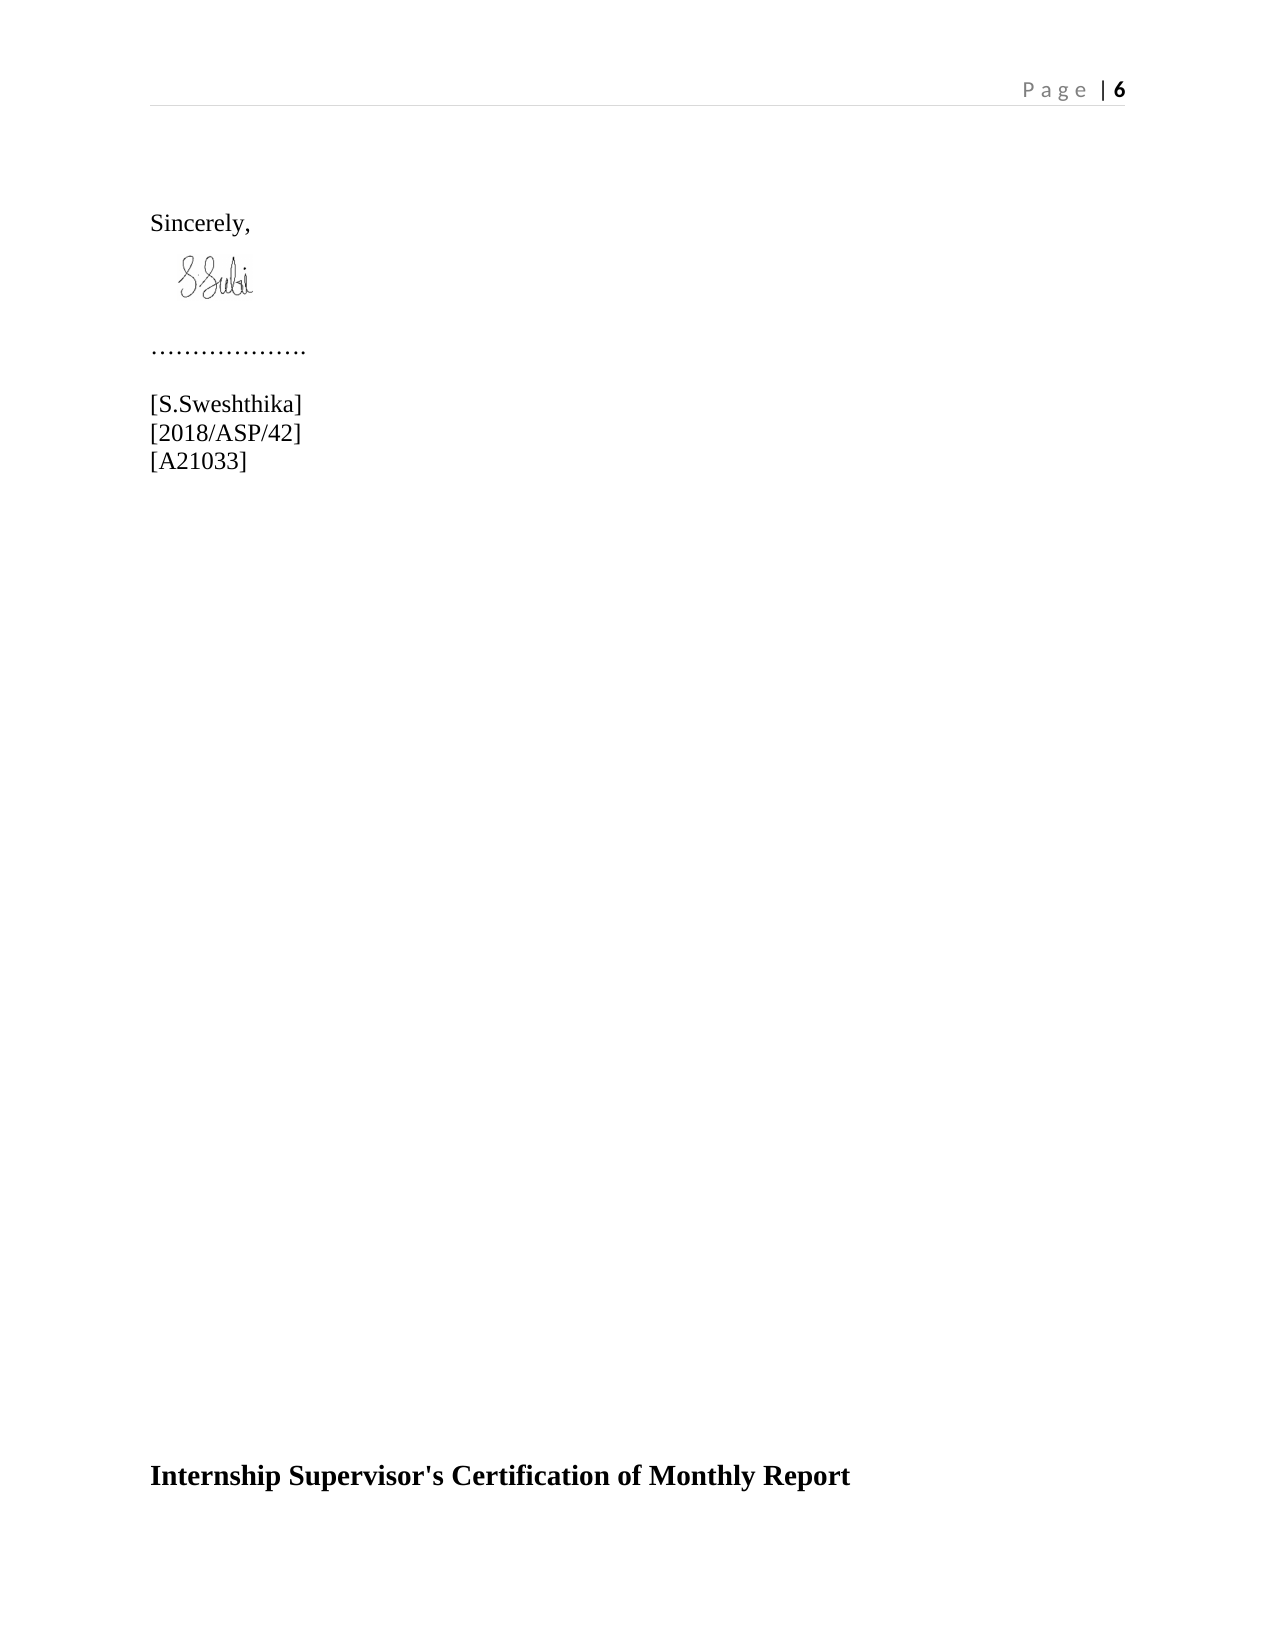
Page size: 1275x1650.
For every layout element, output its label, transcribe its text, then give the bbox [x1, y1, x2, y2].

text [S.Sweshthika] [150, 389, 1125, 418]
text Sincerely, [150, 208, 1125, 237]
picture [177, 254, 254, 301]
text [2018/ASP/42] [150, 418, 1125, 446]
text Internship Supervisor's Certification of Monthly Report [150, 1458, 1125, 1491]
text [A21033] [150, 446, 1125, 475]
text ………………. [150, 266, 1125, 360]
